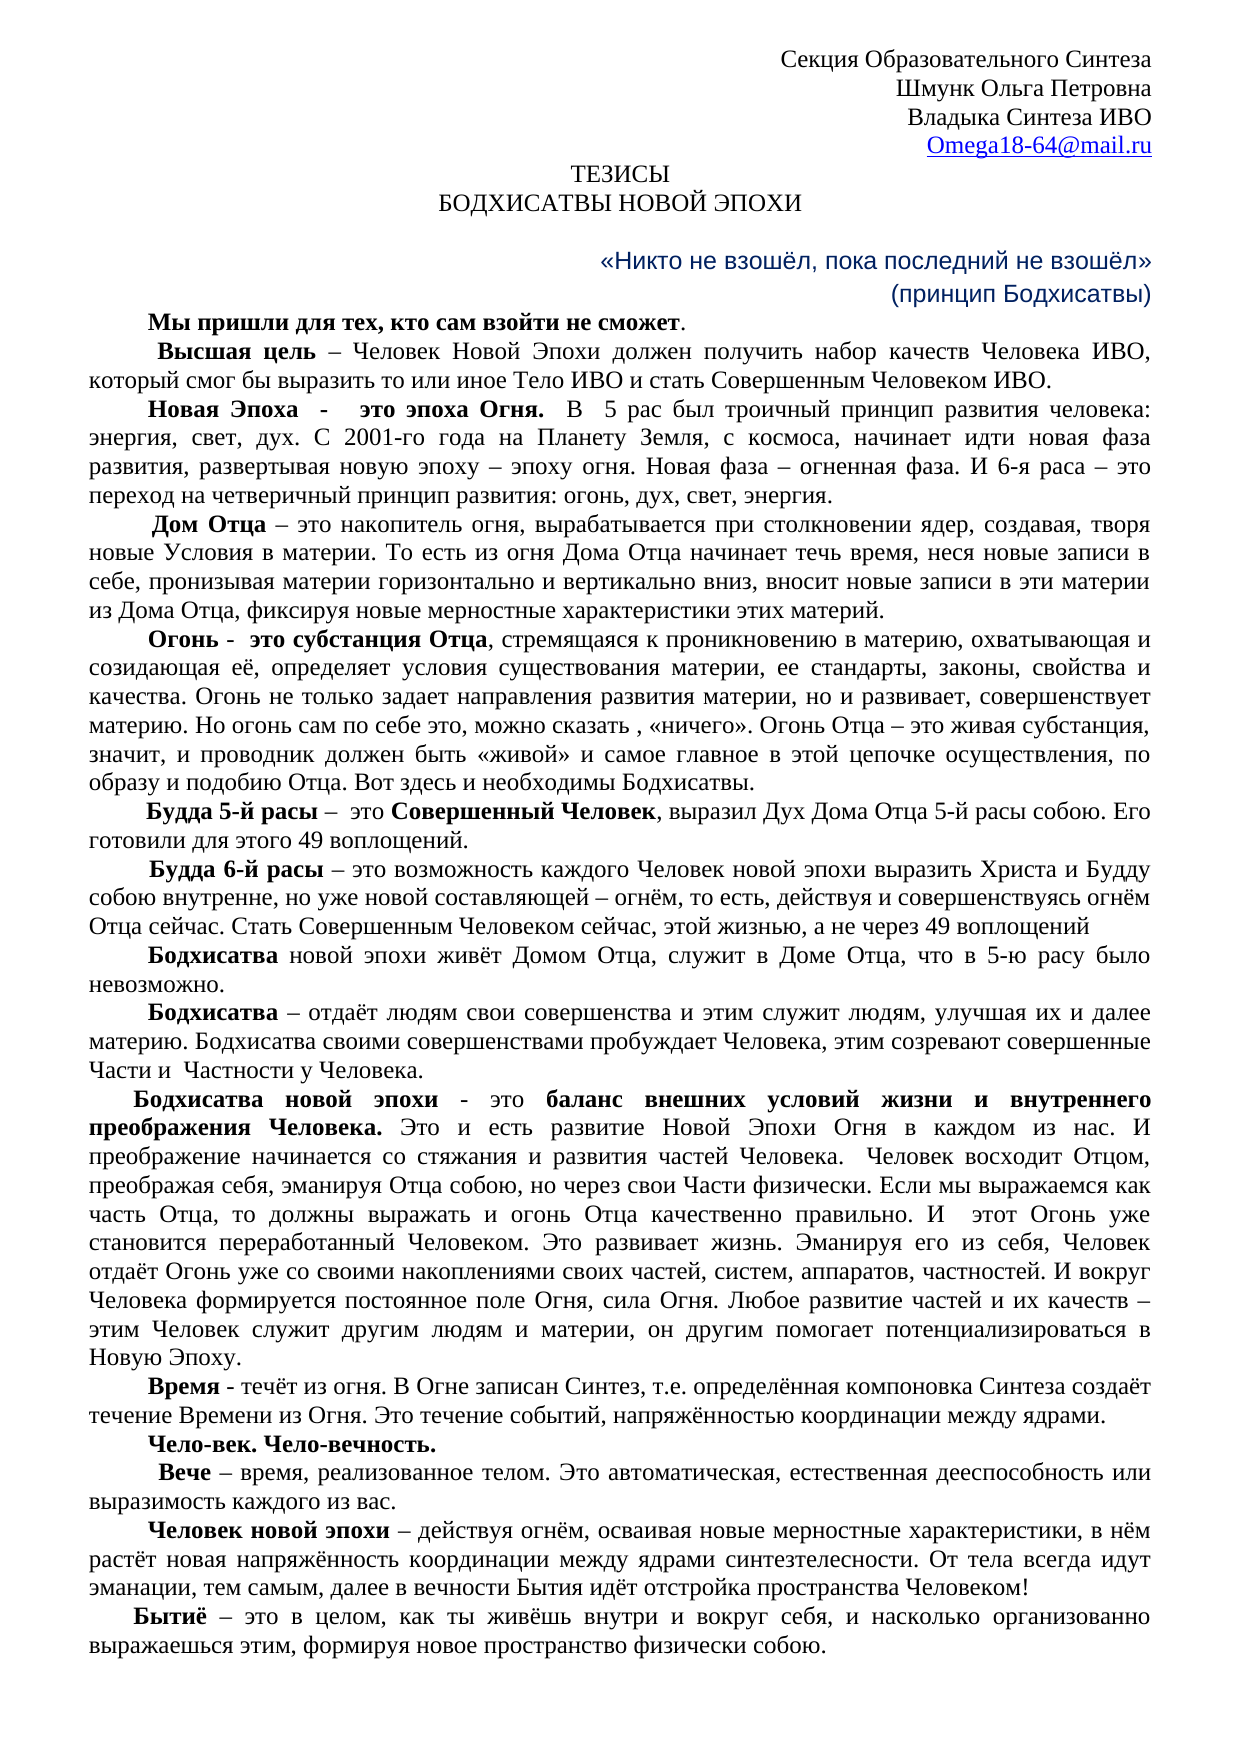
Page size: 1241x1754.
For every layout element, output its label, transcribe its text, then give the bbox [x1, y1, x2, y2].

text Бодхисатва новой эпохи живёт Домом Отца, служит в Доме Отца, что в 5-ю расу было невозможно. [89, 940, 1152, 997]
text Владыка Синтеза ИВО [89, 102, 1152, 131]
text Бодхисатва новой эпохи - это баланс внешних условий жизни и внутреннего преображения Человека. Это и есть развитие Новой Эпохи Огня в каждом из нас. И преображение начинается со стяжания и развития частей Человека. Человек восходит Отцом, преображая себя, эманируя Отца собою, но через свои Части физически. Если мы выражаемся как часть Отца, то должны выражать и огонь Отца качественно правильно. И этот Огонь уже становится переработанный Человеком. Это развивает жизнь. Эманируя его из себя, Человек отдаёт Огонь уже со своими накоплениями своих частей, систем, аппаратов, частностей. И вокруг Человека формируется постоянное поле Огня, сила Огня. Любое развитие частей и их качеств – этим Человек служит другим людям и материи, он другим помогает потенциализироваться в Новую Эпоху. [89, 1084, 1152, 1371]
text Высшая цель – Человек Новой Эпохи должен получить набор качеств Человека ИВО, который смог бы выразить то или иное Тело ИВО и стать Совершенным Человеком ИВО. [89, 336, 1152, 394]
text Человек новой эпохи – действуя огнём, осваивая новые мерностные характеристики, в нём растёт новая напряжённость координации между ядрами синтезтелесности. От тела всегда идут эманации, тем самым, далее в вечности Бытия идёт отстройка пространства Человеком! [89, 1515, 1152, 1601]
text Мы пришли для тех, кто сам взойти не сможет. [89, 307, 1152, 336]
text Огонь - это субстанция Отца, стремящаяся к проникновению в материю, охватывающая и созидающая её, определяет условия существования материи, ее стандарты, законы, свойства и качества. Огонь не только задает направления развития материи, но и развивает, совершенствует материю. Но огонь сам по себе это, можно сказать , «ничего». Огонь Отца – это живая субстанция, значит, и проводник должен быть «живой» и самое главное в этой цепочке осуществления, по образу и подобию Отца. Вот здесь и необходимы Бодхисатвы. [89, 624, 1152, 796]
text ТЕЗИСЫ [89, 159, 1152, 188]
text Чело-век. Чело-вечность. [89, 1429, 1152, 1457]
list «Никто не взошёл, пока последний не взошёл» [164, 246, 1152, 274]
text Новая Эпоха - это эпоха Огня. В 5 рас был троичный принцип развития человека: энергия, свет, дух. С 2001-го года на Планету Земля, с космоса, начинает идти новая фаза развития, развертывая новую эпоху – эпоху огня. Новая фаза – огненная фаза. И 6-я раса – это переход на четверичный принцип развития: огонь, дух, свет, энергия. [89, 394, 1152, 509]
text БОДХИСАТВЫ НОВОЙ ЭПОХИ [89, 188, 1152, 217]
text Будда 5-й расы – это Совершенный Человек, выразил Дух Дома Отца 5-й расы собою. Его готовили для этого 49 воплощений. [89, 796, 1152, 854]
text Дом Отца – это накопитель огня, вырабатывается при столкновении ядер, создавая, творя новые Условия в материи. То есть из огня Дома Отца начинает течь время, неся новые записи в себе, пронизывая материи горизонтально и вертикально вниз, вносит новые записи в эти материи из Дома Отца, фиксируя новые мерностные характеристики этих материй. [89, 509, 1152, 624]
text Секция Образовательного Синтеза [89, 44, 1152, 73]
text (принцип Бодхисатвы) [89, 279, 1152, 307]
text Время - течёт из огня. В Огне записан Синтез, т.е. определённая компоновка Синтеза создаёт течение Времени из Огня. Это течение событий, напряжённостью координации между ядрами. [89, 1371, 1152, 1429]
text Omega18-64@mail.ru [89, 131, 1152, 159]
text Бытиё – это в целом, как ты живёшь внутри и вокруг себя, и насколько организованно выражаешься этим, формируя новое пространство физически собою. [89, 1601, 1152, 1659]
text Шмунк Ольга Петровна [89, 73, 1152, 102]
text Бодхисатва – отдаёт людям свои совершенства и этим служит людям, улучшая их и далее материю. Бодхисатва своими совершенствами пробуждает Человека, этим созревают совершенные Части и Частности у Человека. [89, 997, 1152, 1084]
text Будда 6-й расы – это возможность каждого Человек новой эпохи выразить Христа и Будду собою внутренне, но уже новой составляющей – огнём, то есть, действуя и совершенствуясь огнём Отца сейчас. Стать Совершенным Человеком сейчас, этой жизнью, а не через 49 воплощений [89, 854, 1152, 940]
text Вече – время, реализованное телом. Это автоматическая, естественная дееспособность или выразимость каждого из вас. [89, 1457, 1152, 1515]
